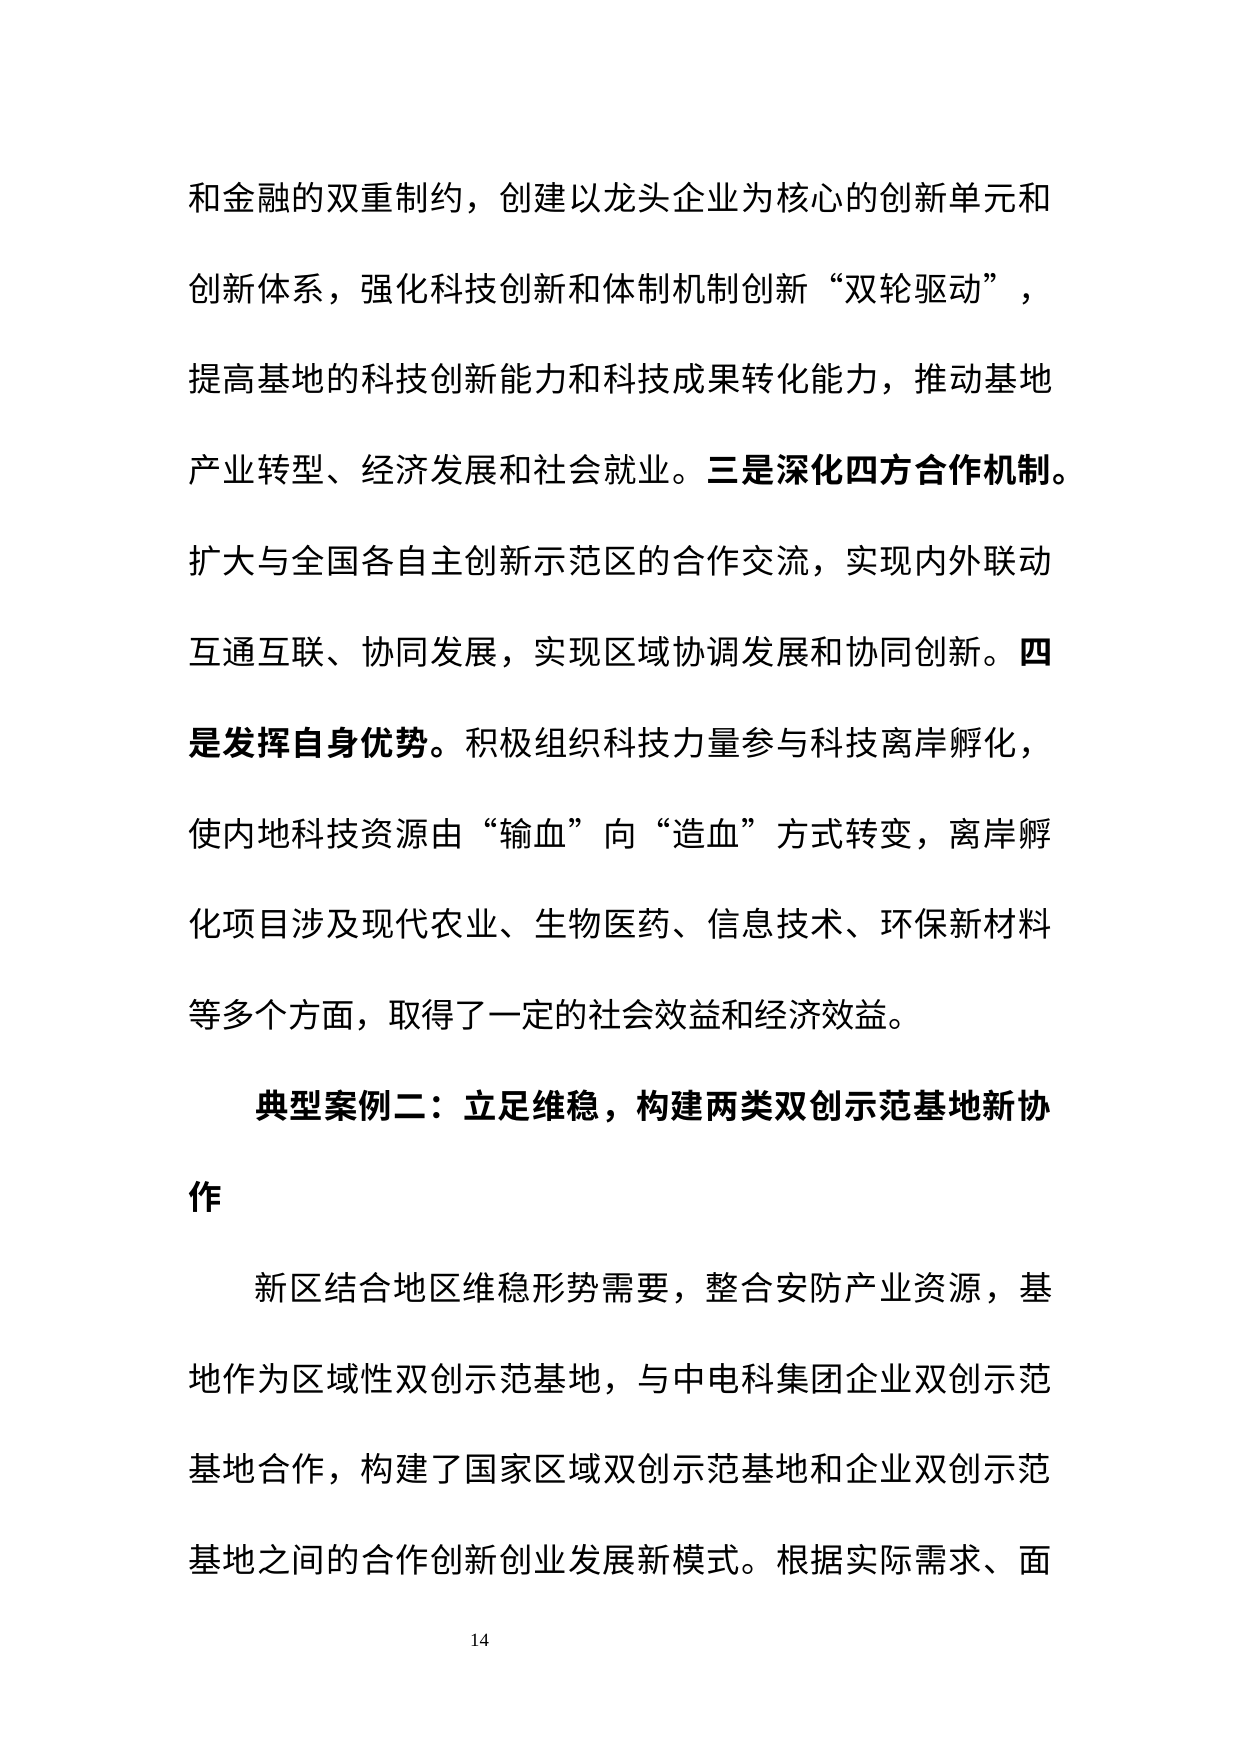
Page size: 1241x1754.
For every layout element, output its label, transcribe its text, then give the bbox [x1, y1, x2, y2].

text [188, 1240, 1052, 1604]
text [188, 150, 1052, 1059]
text 典型案例二：立足维稳，构建两类双创示范基地新协作 [188, 1059, 1052, 1240]
